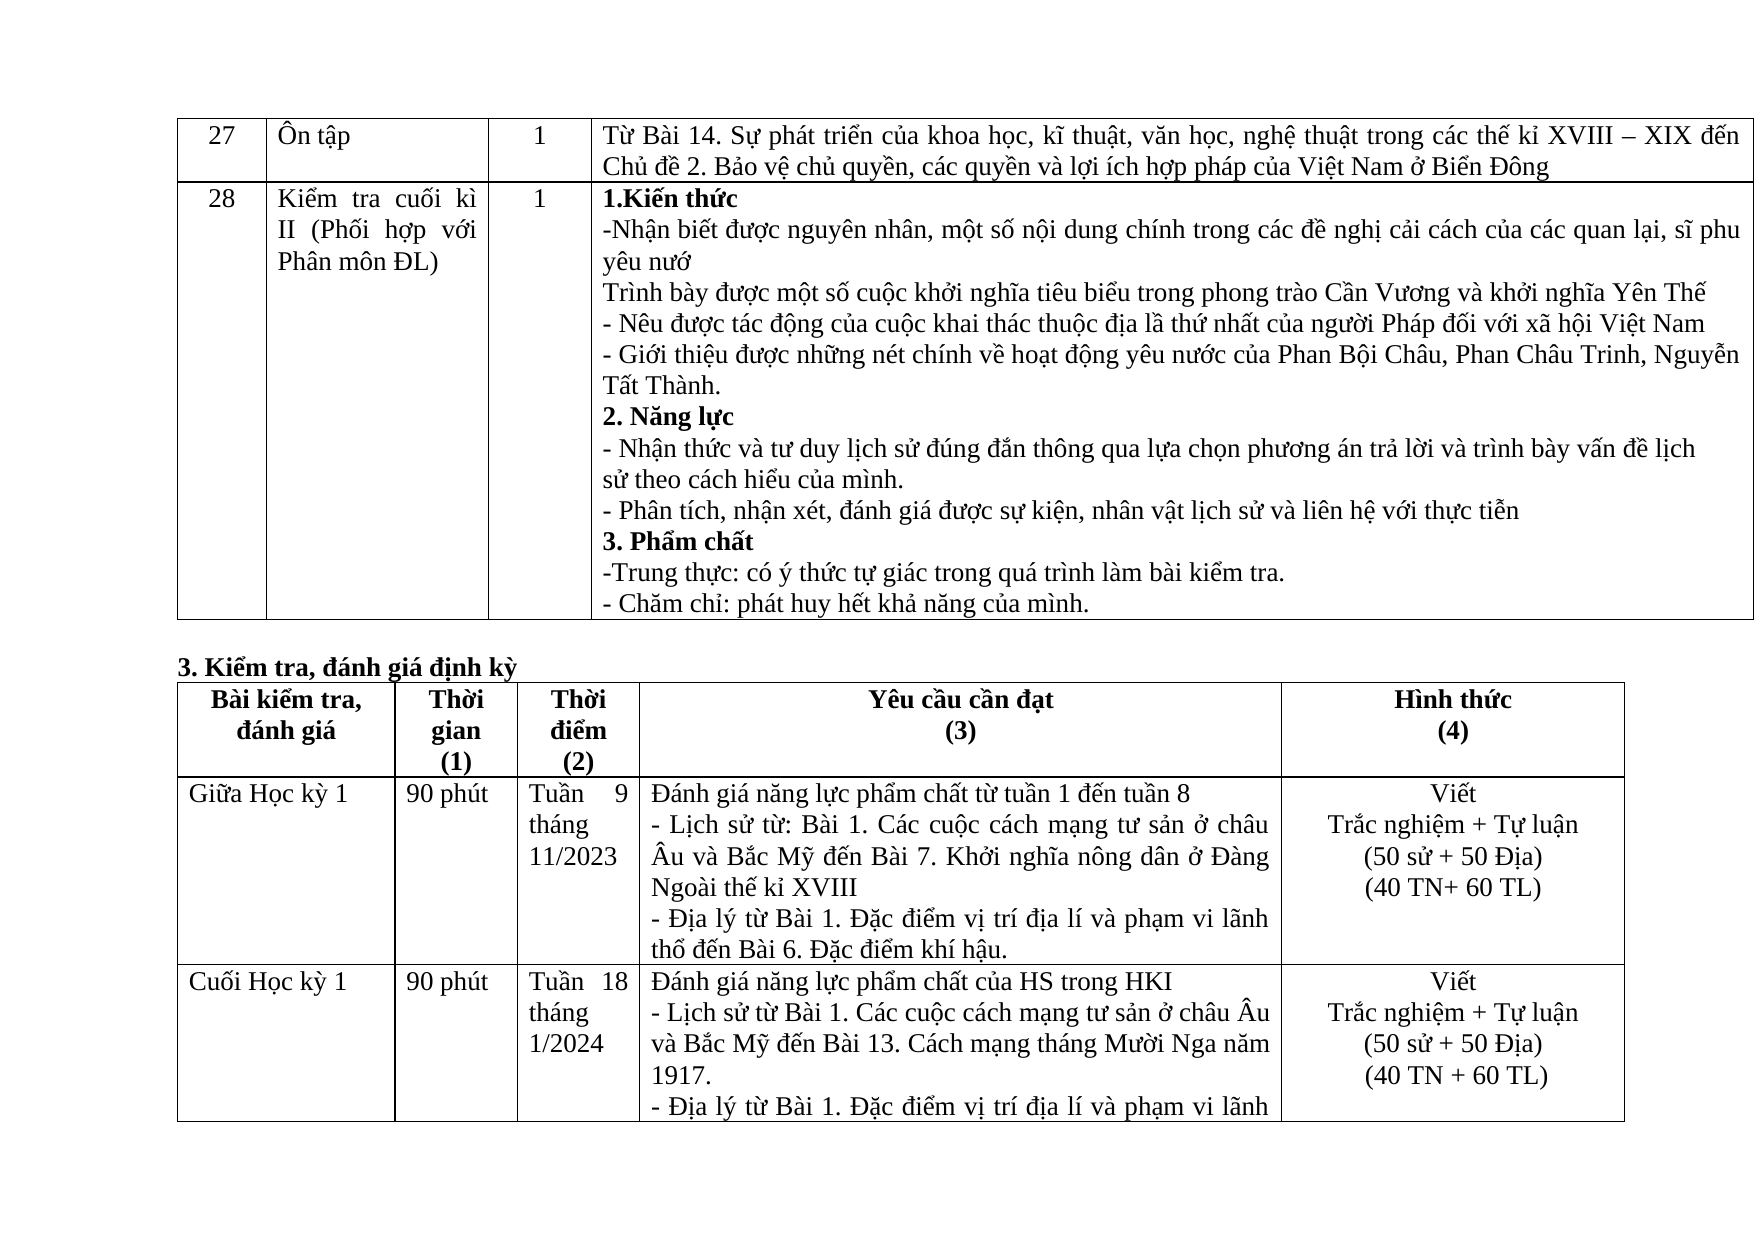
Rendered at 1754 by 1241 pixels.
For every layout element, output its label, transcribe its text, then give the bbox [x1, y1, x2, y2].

table_cell 1 [489, 119, 591, 181]
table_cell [518, 965, 639, 1121]
table_cell Đánh giá năng lực phẩm chất từ tuần 1 đến tuần 8 - Lịch sử từ: Bài 1. Các cuộc cách mạng tư sản ở châu Âu và Bắc Mỹ đến Bài 7. Khởi nghĩa nông dân ở Đàng Ngoài thế kỉ XVIII - Địa lý từ Bài 1. Đặc điểm vị trí địa lí và phạm vi lãnh thổ đến Bài 6. Đặc điểm khí hậu. [640, 778, 1281, 964]
table_cell 1.Kiến thức -Nhận biết được nguyên nhân, một số nội dung chính trong các đề nghị cải cách của các quan lại, sĩ phu yêu nướ Trình bày được một số cuộc khởi nghĩa tiêu biểu trong phong trào Cần Vương và khởi nghĩa Yên Thế - Nêu được tác động của cuộc khai thác thuộc địa lầ thứ nhất của người Pháp đối với xã hội Việt Nam - Giới thiệu được những nét chính về hoạt động yêu nước của Phan Bội Châu, Phan Châu Trinh, Nguyễn Tất Thành. 2. Năng lực - Nhận thức và tư duy lịch sử đúng đắn thông qua lựa chọn phương án trả lời và trình bày vấn đề lịch sử theo cách hiểu của mình. - Phân tích, nhận xét, đánh giá được sự kiện, nhân vật lịch sử và liên hệ với thực tiễn 3. Phẩm chất -Trung thực: có ý thức tự giác trong quá trình làm bài kiểm tra. - Chăm chỉ: phát huy hết khả năng của mình. [592, 183, 1753, 618]
table_cell 27 [178, 119, 266, 181]
table_cell 90 phút [396, 965, 517, 1121]
table_cell Ôn tập [267, 119, 488, 181]
table_cell Viết Trắc nghiệm + Tự luận (50 sử + 50 Địa) (40 TN+ 60 TL) [1282, 778, 1624, 964]
table_cell Cuối Học kỳ 1 [178, 965, 394, 1121]
table_header Bài kiểm tra, đánh giá [178, 683, 394, 776]
table_cell Từ Bài 14. Sự phát triển của khoa học, kĩ thuật, văn học, nghệ thuật trong các thế kỉ XVIII – XIX đến Chủ đề 2. Bảo vệ chủ quyền, các quyền và lợi ích hợp pháp của Việt Nam ở Biển Đông [592, 119, 1753, 181]
table_cell 90 phút [396, 778, 517, 964]
table_cell Giữa Học kỳ 1 [178, 778, 394, 964]
table_cell 1 [489, 183, 591, 618]
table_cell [1282, 965, 1624, 1121]
table_header Thời gian (1) [396, 683, 517, 776]
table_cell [640, 965, 1281, 1121]
text 3. Kiểm tra, đánh giá định kỳ [177, 651, 1636, 682]
table_header Yêu cầu cần đạt (3) [640, 683, 1281, 776]
table_header Thời điểm (2) [518, 683, 639, 776]
table_cell Kiểm tra cuối kì II (Phối hợp với Phân môn ĐL) [267, 183, 488, 618]
table_cell Tuần 9 tháng 11/2023 [518, 778, 639, 964]
table_cell 28 [178, 183, 266, 618]
table_header Hình thức (4) [1282, 683, 1624, 776]
